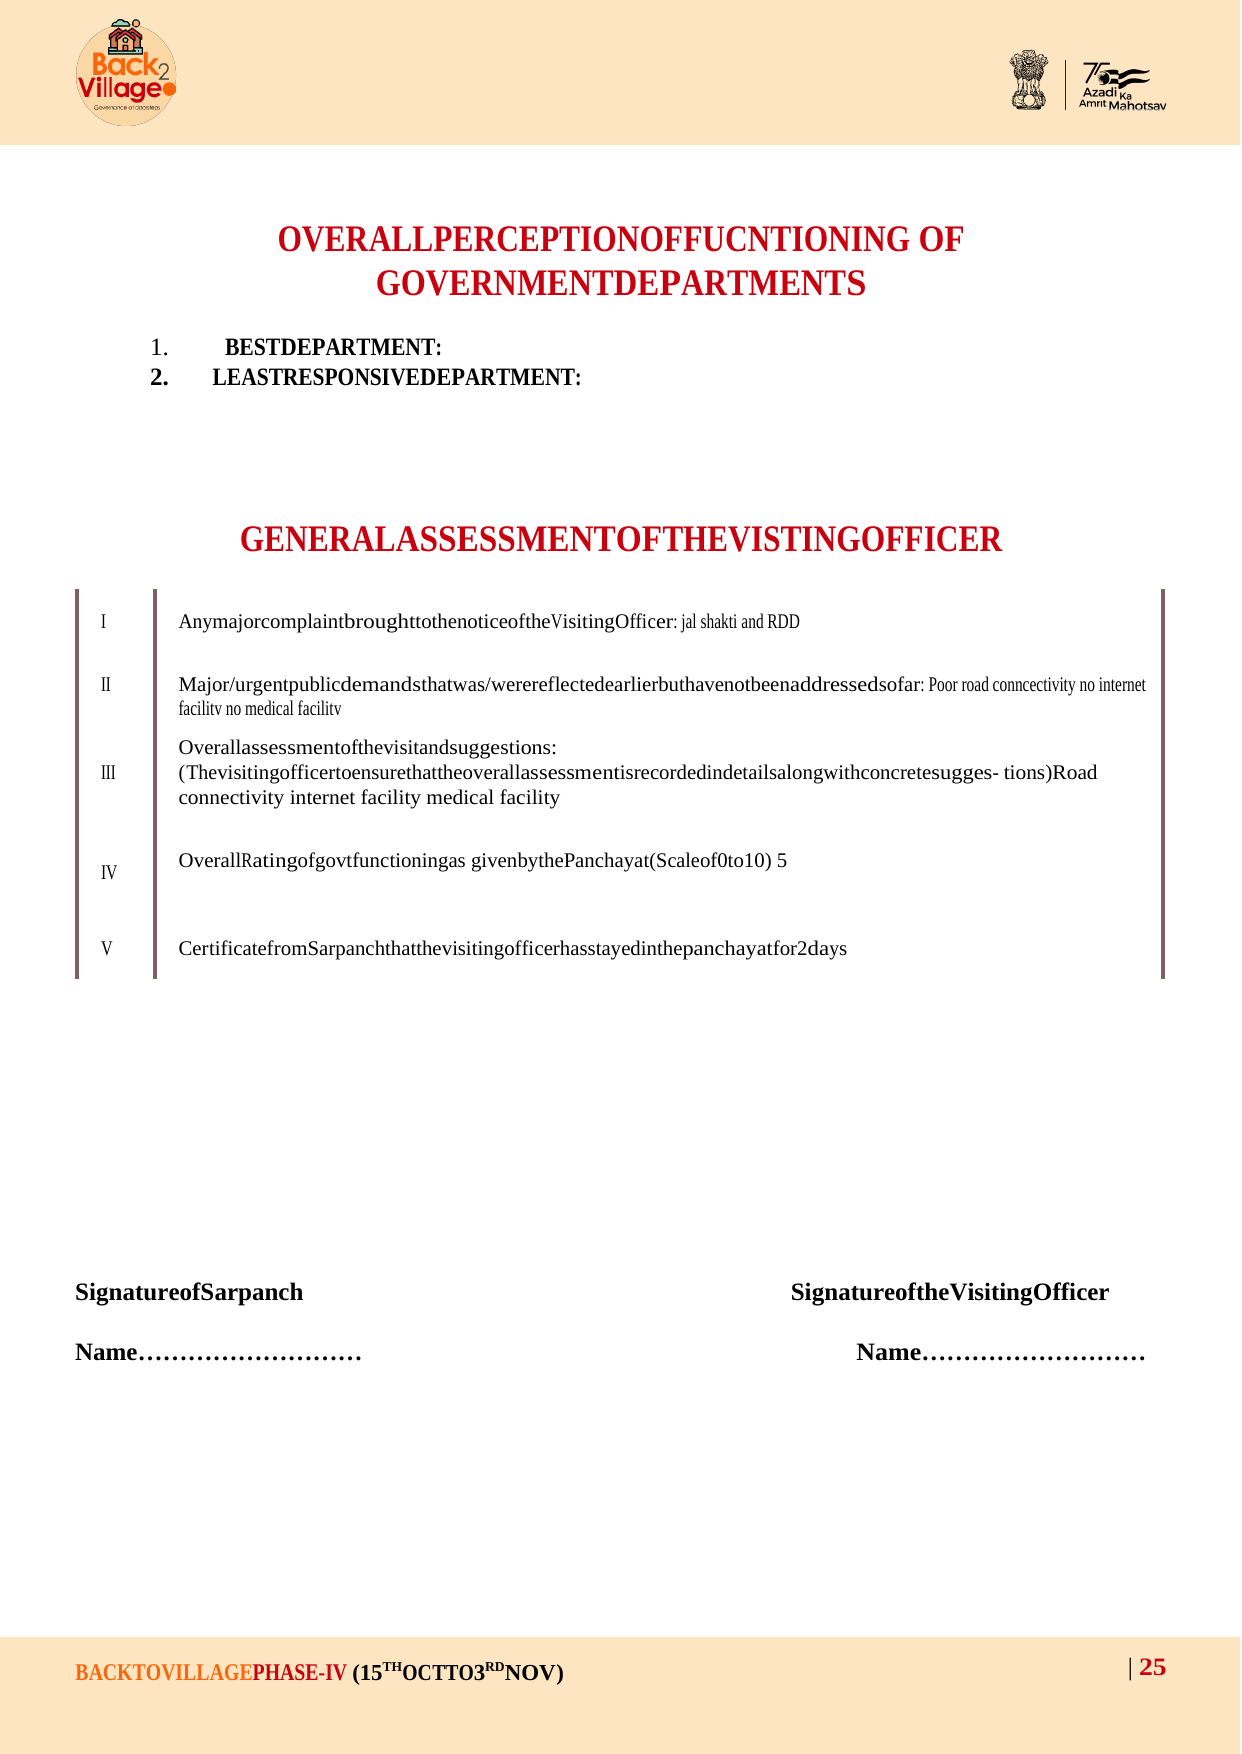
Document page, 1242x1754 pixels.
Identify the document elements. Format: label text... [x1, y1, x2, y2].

text OVERALLPERCEPTIONOFFUCNTIONING OF GOVERNMENTDEPARTMENTS [251, 216, 990, 304]
table_cell IV [79, 828, 153, 916]
text GENERALASSESSMENTOFTHEVISTINGOFFICER [211, 516, 1031, 558]
text SignatureofSarpanch SignatureoftheVisitingOfficer [75, 1277, 1242, 1306]
table_cell Overallassessmentofthevisitandsuggestions: (Thevisitingofficertoensurethattheoverallassessmentisrecordedindetailsalongwithconcretesugges- tions)Road connectivity internet facility medical facility [157, 715, 1161, 828]
text Name……………………… Name……………………… [75, 1337, 1242, 1366]
picture [1007, 47, 1051, 112]
table_cell Major/urgentpublicdemandsthatwas/werereflectedearlierbuthavenotbeenaddressedsofar: Poor road conncectivity no internet facility no medical facility [157, 652, 1161, 715]
table_header AnymajorcomplaintbroughttothenoticeoftheVisitingOfficer: jal shakti and RDD [157, 589, 1161, 652]
text 2. LEASTRESPONSIVEDEPARTMENT: [150, 362, 1242, 391]
table_cell OverallRatingofgovtfunctioningas givenbythePanchayat(Scaleof0to10) 5 [157, 828, 1161, 916]
table_cell V [79, 916, 153, 979]
text 1. BESTDEPARTMENT: [150, 332, 1242, 361]
picture [74, 17, 177, 126]
table_cell II [79, 652, 153, 715]
table_cell III [79, 715, 153, 828]
table_cell CertificatefromSarpanchthatthevisitingofficerhasstayedinthepanchayatfor2days [157, 916, 1161, 979]
picture [1076, 57, 1168, 113]
table_header I [79, 589, 153, 652]
